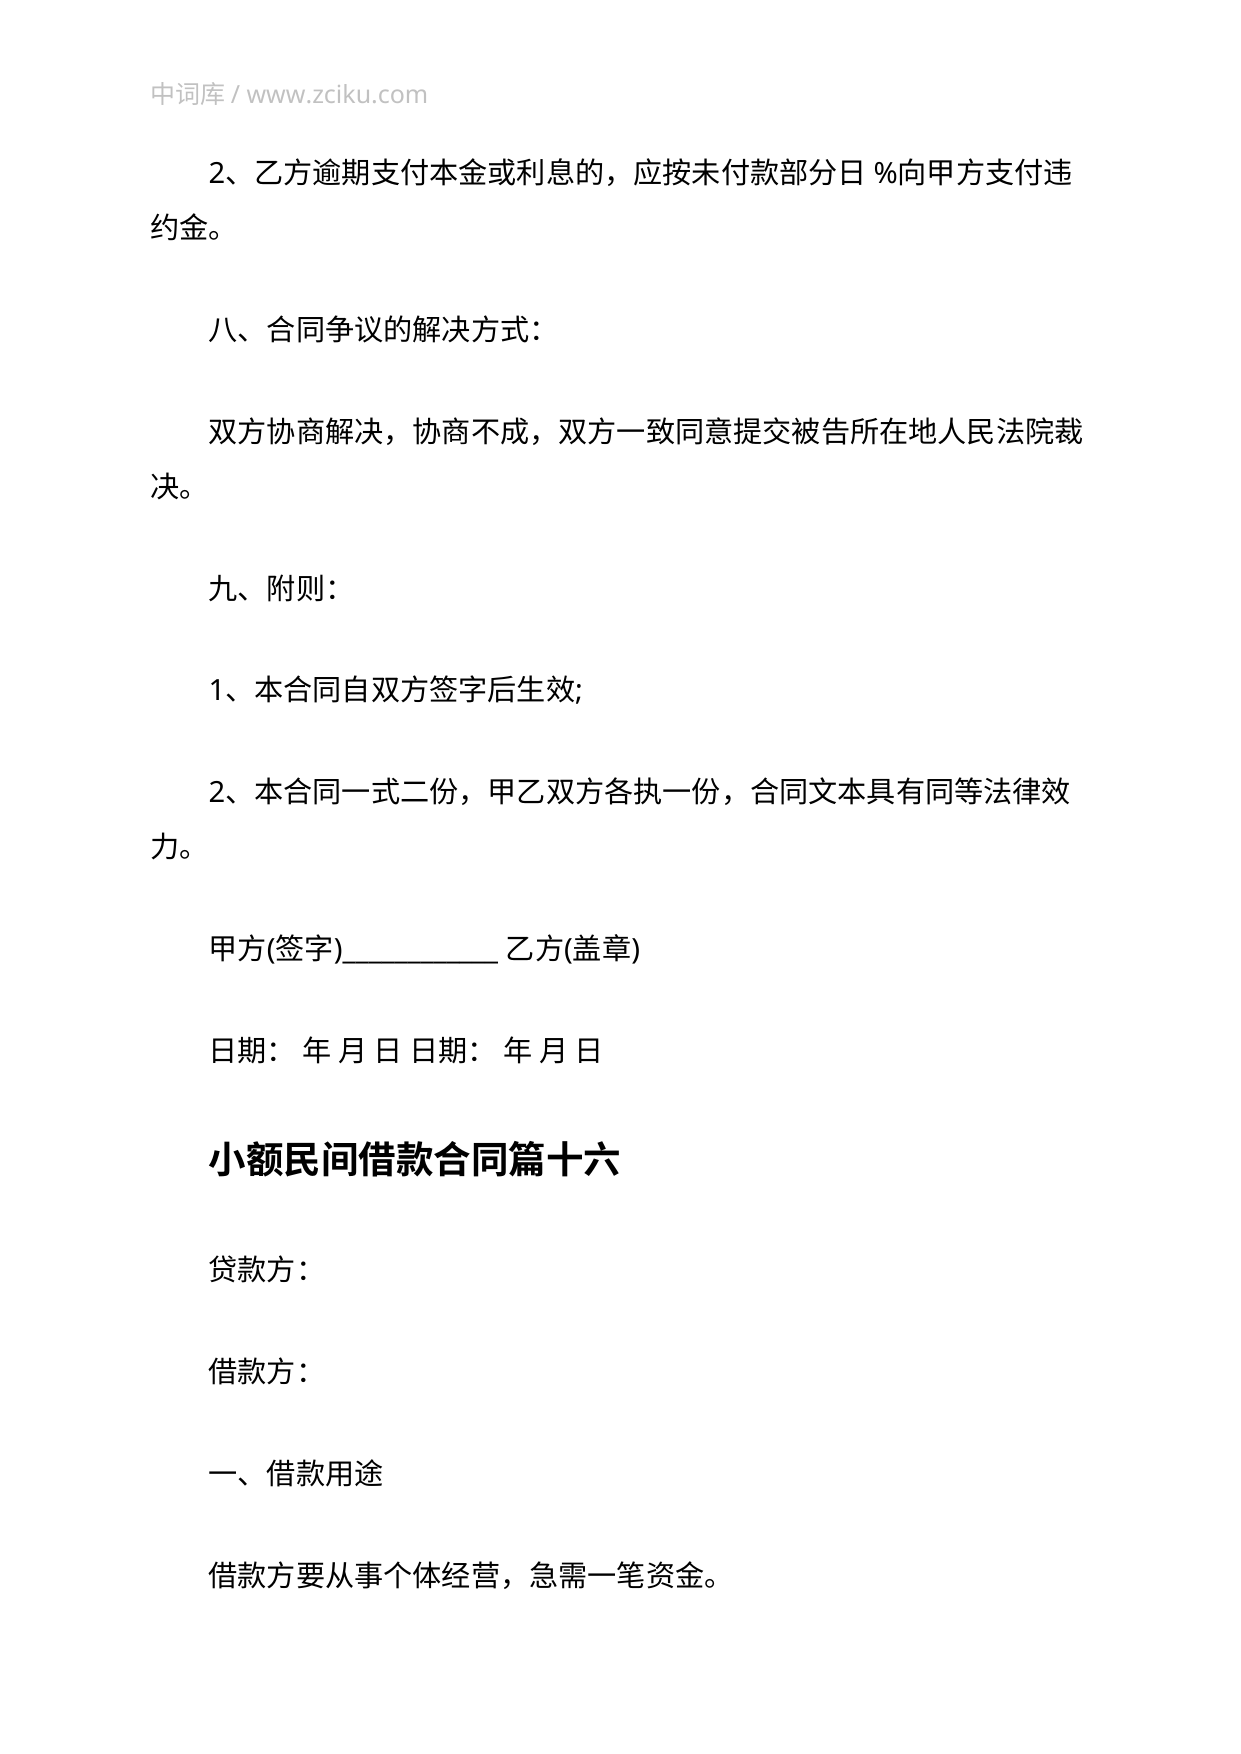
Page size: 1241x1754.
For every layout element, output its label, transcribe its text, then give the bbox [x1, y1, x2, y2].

text 小额民间借款合同篇十六 [150, 1129, 1090, 1184]
text 一、借款用途 [150, 1450, 1090, 1493]
text 双方协商解决，协商不成，双方一致同意提交被告所在地人民法院裁决。 [150, 408, 1090, 506]
text 2、本合同一式二份，甲乙双方各执一份，合同文本具有同等法律效力。 [150, 769, 1090, 866]
text 借款方要从事个体经营，急需一笔资金。 [150, 1552, 1090, 1594]
text 甲方(签字)____________ 乙方(盖章) [150, 926, 1090, 968]
text 九、附则： [150, 565, 1090, 607]
text 1、本合同自双方签字后生效; [150, 667, 1090, 709]
text 2、乙方逾期支付本金或利息的，应按未付款部分日 %向甲方支付违约金。 [150, 150, 1090, 247]
text 贷款方： [150, 1247, 1090, 1289]
text 借款方： [150, 1349, 1090, 1391]
text 八、合同争议的解决方式： [150, 307, 1090, 349]
text 日期： 年 月 日 日期： 年 月 日 [150, 1028, 1090, 1070]
